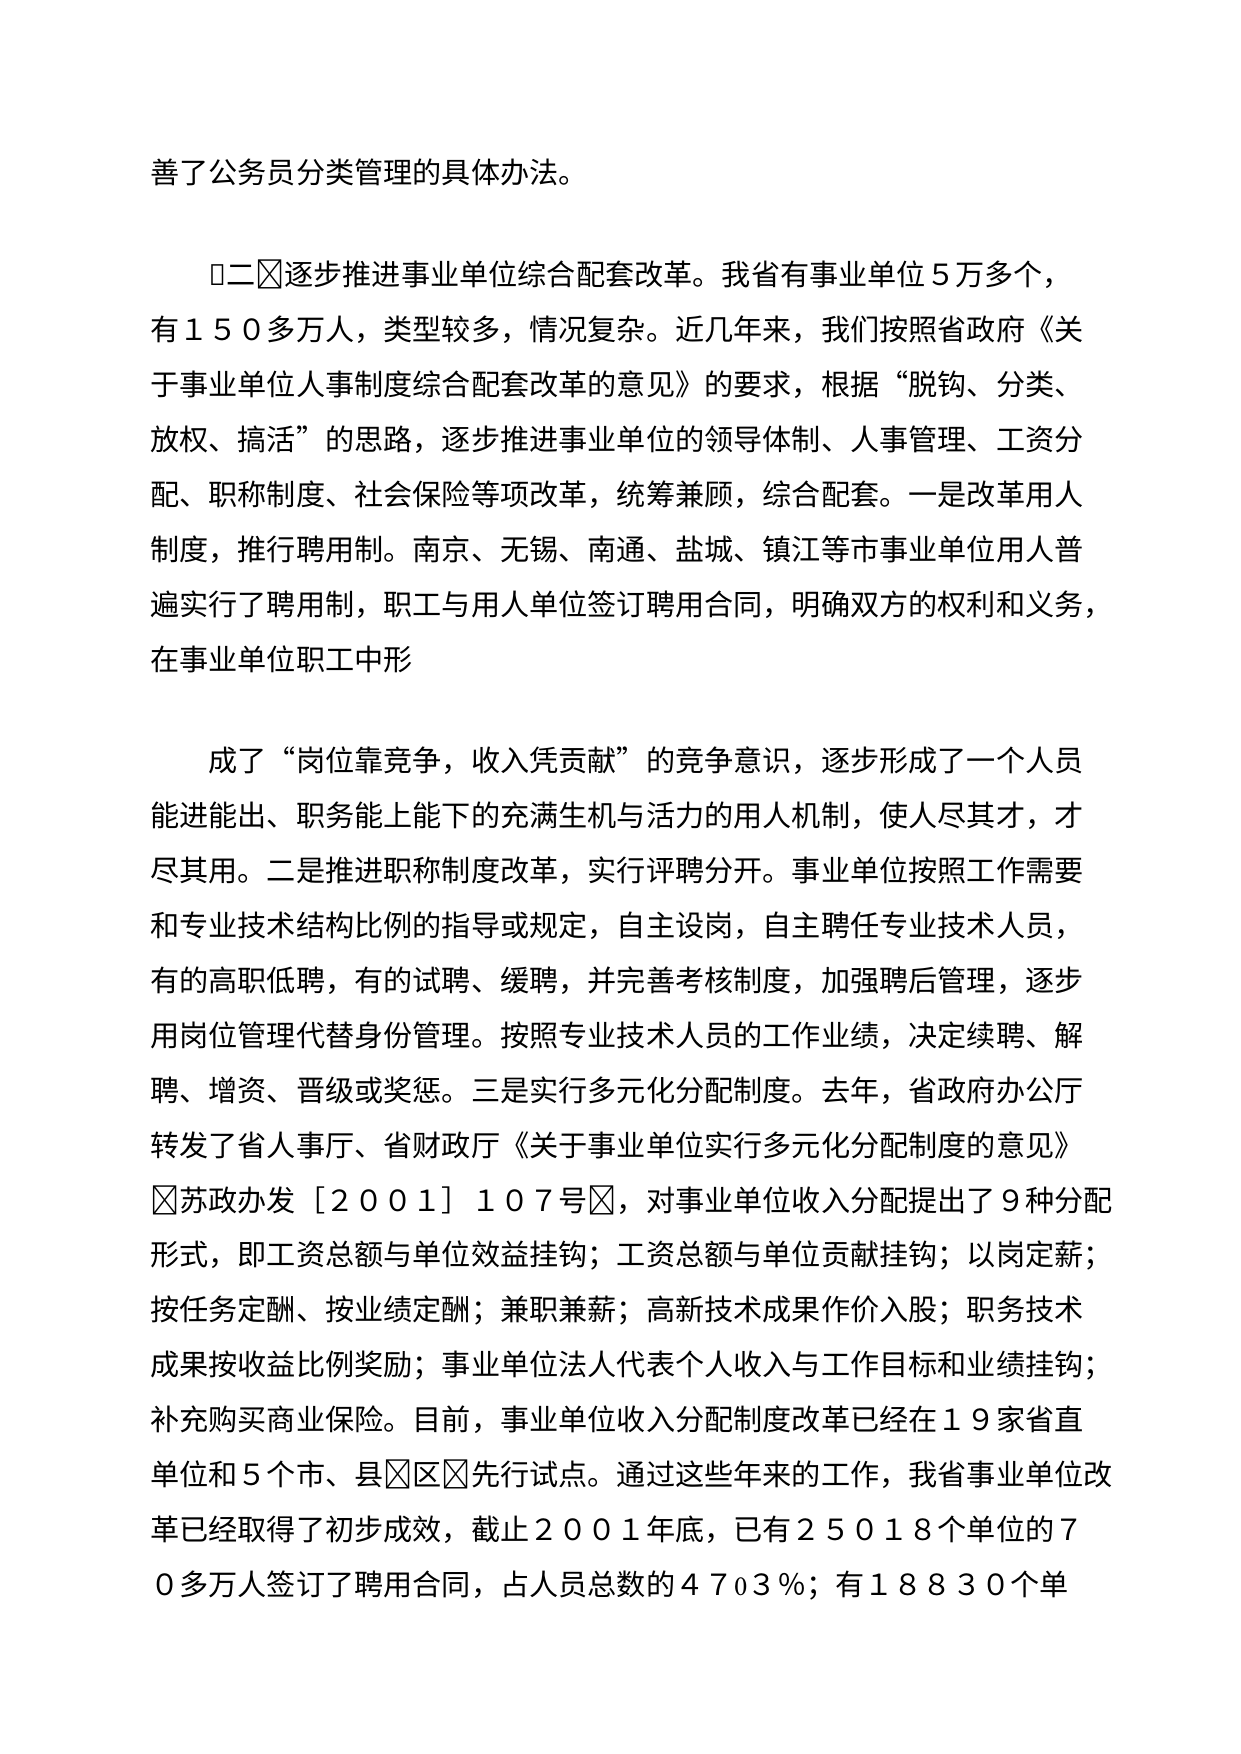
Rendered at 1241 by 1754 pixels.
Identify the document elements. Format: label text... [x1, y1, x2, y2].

text 二逐步推进事业单位综合配套改革。我省有事业单位５万多个，有１５０多万人，类型较多，情况复杂。近几年来，我们按照省政府《关于事业单位人事制度综合配套改革的意见》的要求，根据“脱钩、分类、放权、搞活”的思路，逐步推进事业单位的领导体制、人事管理、工资分配、职称制度、社会保险等项改革，统筹兼顾，综合配套。一是改革用人制度，推行聘用制。南京、无锡、南通、盐城、镇江等市事业单位用人普遍实行了聘用制，职工与用人单位签订聘用合同，明确双方的权利和义务，在事业单位职工中形 [150, 252, 1090, 678]
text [150, 738, 1090, 1604]
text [150, 150, 1090, 192]
